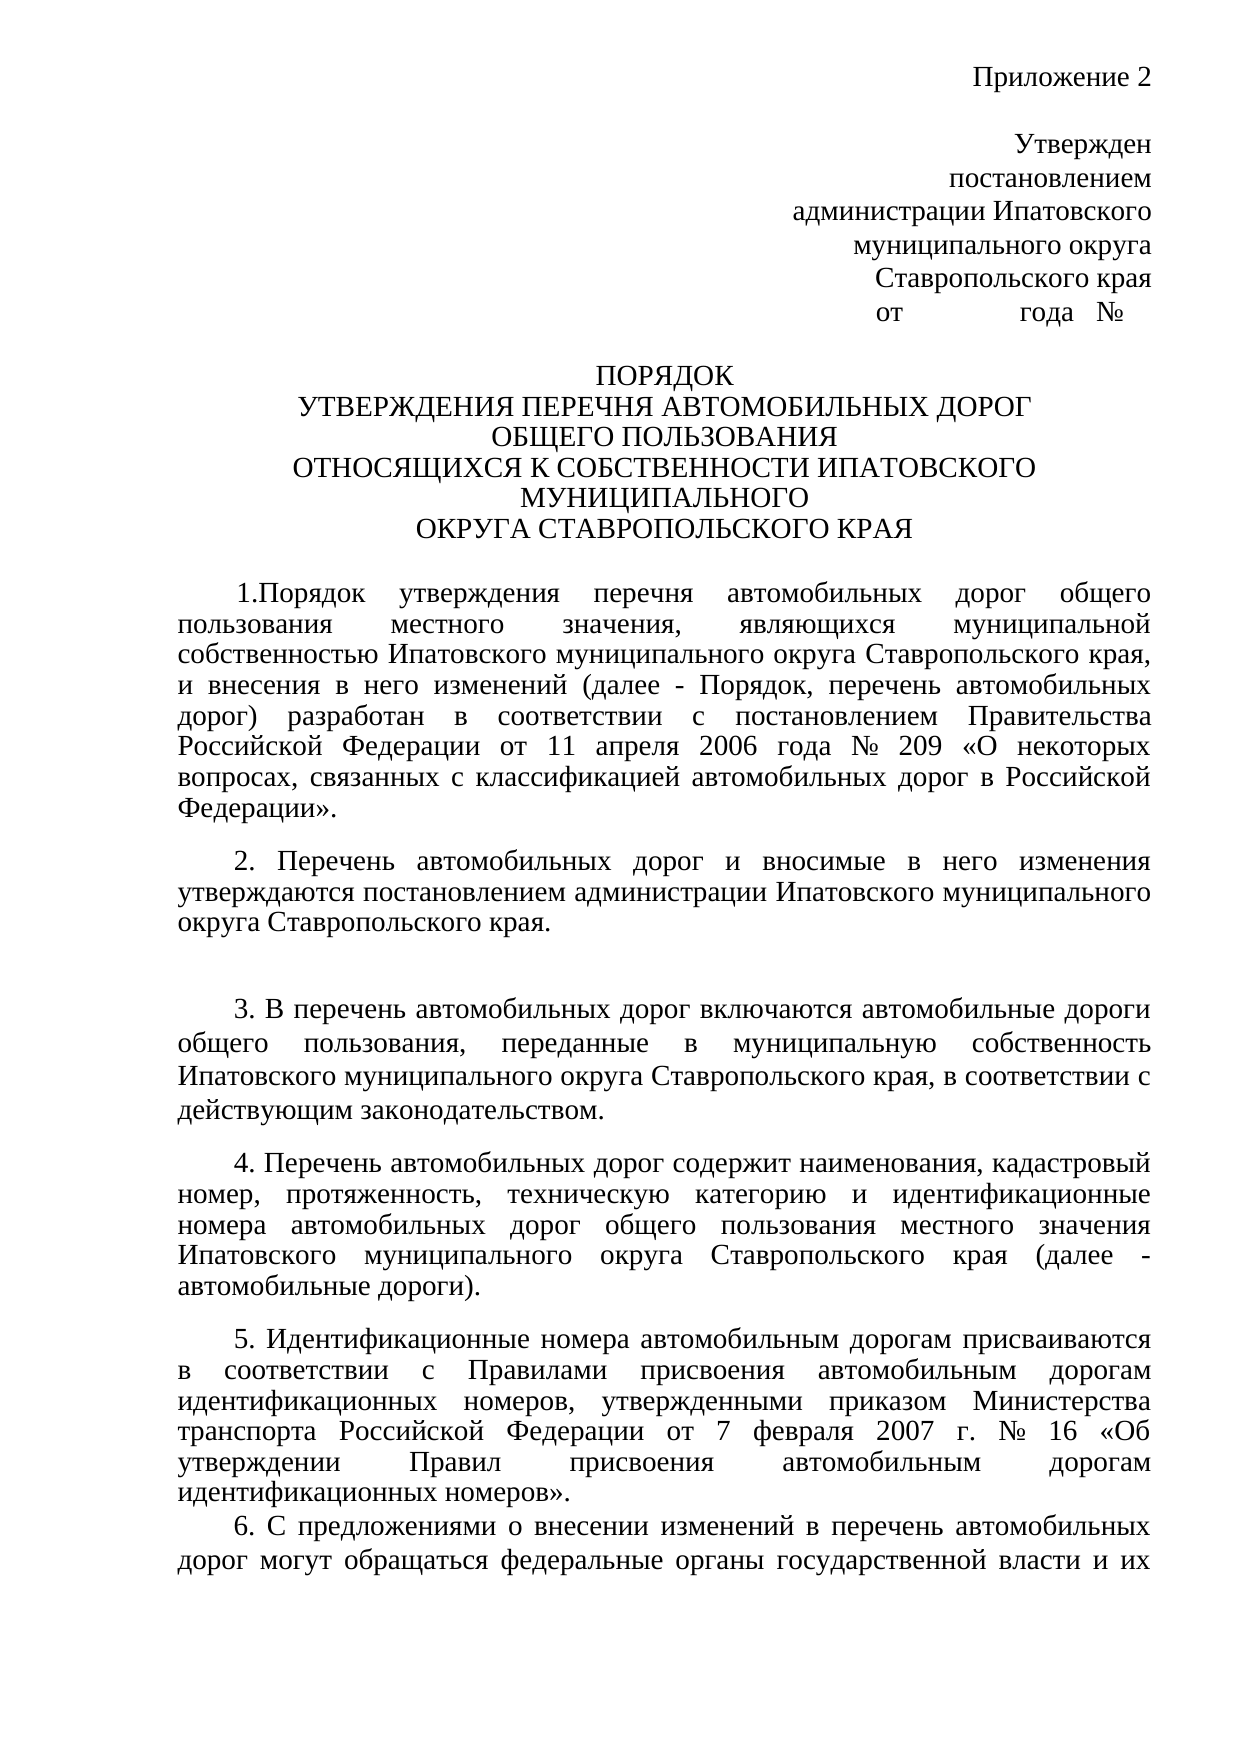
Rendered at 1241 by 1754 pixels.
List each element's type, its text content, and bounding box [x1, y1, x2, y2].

text Ставропольского края [177, 260, 1152, 294]
text 4. Перечень автомобильных дорог содержит наименования, кадастровый номер, протяженность, техническую категорию и идентификационные номера автомобильных дорог общего пользования местного значения Ипатовского муниципального округа Ставропольского края (далее - автомобильные дороги). [177, 1148, 1152, 1302]
text Приложение 2 [177, 59, 1152, 93]
text ОБЩЕГО ПОЛЬЗОВАНИЯ [177, 422, 1152, 453]
text администрации Ипатовского [177, 193, 1152, 227]
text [177, 1508, 1152, 1575]
text ПОРЯДОК [177, 361, 1152, 391]
text 1.Порядок утверждения перечня автомобильных дорог общего пользования местного значения, являющихся муниципальной собственностью Ипатовского муниципального округа Ставропольского края, и внесения в него изменений (далее - Порядок, перечень автомобильных дорог) разработан в соответствии с постановлением Правительства Российской Федерации от 11 апреля 2006 года № 209 «О некоторых вопросах, связанных с классификацией автомобильных дорог в Российской Федерации». [177, 578, 1152, 823]
text 2. Перечень автомобильных дорог и вносимые в него изменения утверждаются постановлением администрации Ипатовского муниципального округа Ставропольского края. [177, 846, 1152, 938]
text постановлением [177, 160, 1152, 193]
text от года № [693, 294, 1152, 327]
text Утвержден [177, 126, 1152, 160]
text 5. Идентификационные номера автомобильным дорогам присваиваются в соответствии с Правилами присвоения автомобильным дорогам идентификационных номеров, утвержденными приказом Министерства транспорта Российской Федерации от 7 февраля 2007 г. № 16 «Об утверждении Правил присвоения автомобильным дорогам идентификационных номеров». [177, 1324, 1152, 1508]
text ОКРУГА СТАВРОПОЛЬСКОГО КРАЯ [177, 514, 1152, 544]
text 3. В перечень автомобильных дорог включаются автомобильные дороги общего пользования, переданные в муниципальную собственность Ипатовского муниципального округа Ставропольского края, в соответствии с действующим законодательством. [177, 991, 1152, 1126]
text УТВЕРЖДЕНИЯ ПЕРЕЧНЯ АВТОМОБИЛЬНЫХ ДОРОГ [177, 392, 1152, 422]
text ОТНОСЯЩИХСЯ К СОБСТВЕННОСТИ ИПАТОВСКОГО МУНИЦИПАЛЬНОГО [177, 453, 1152, 514]
text муниципального округа [177, 227, 1152, 260]
